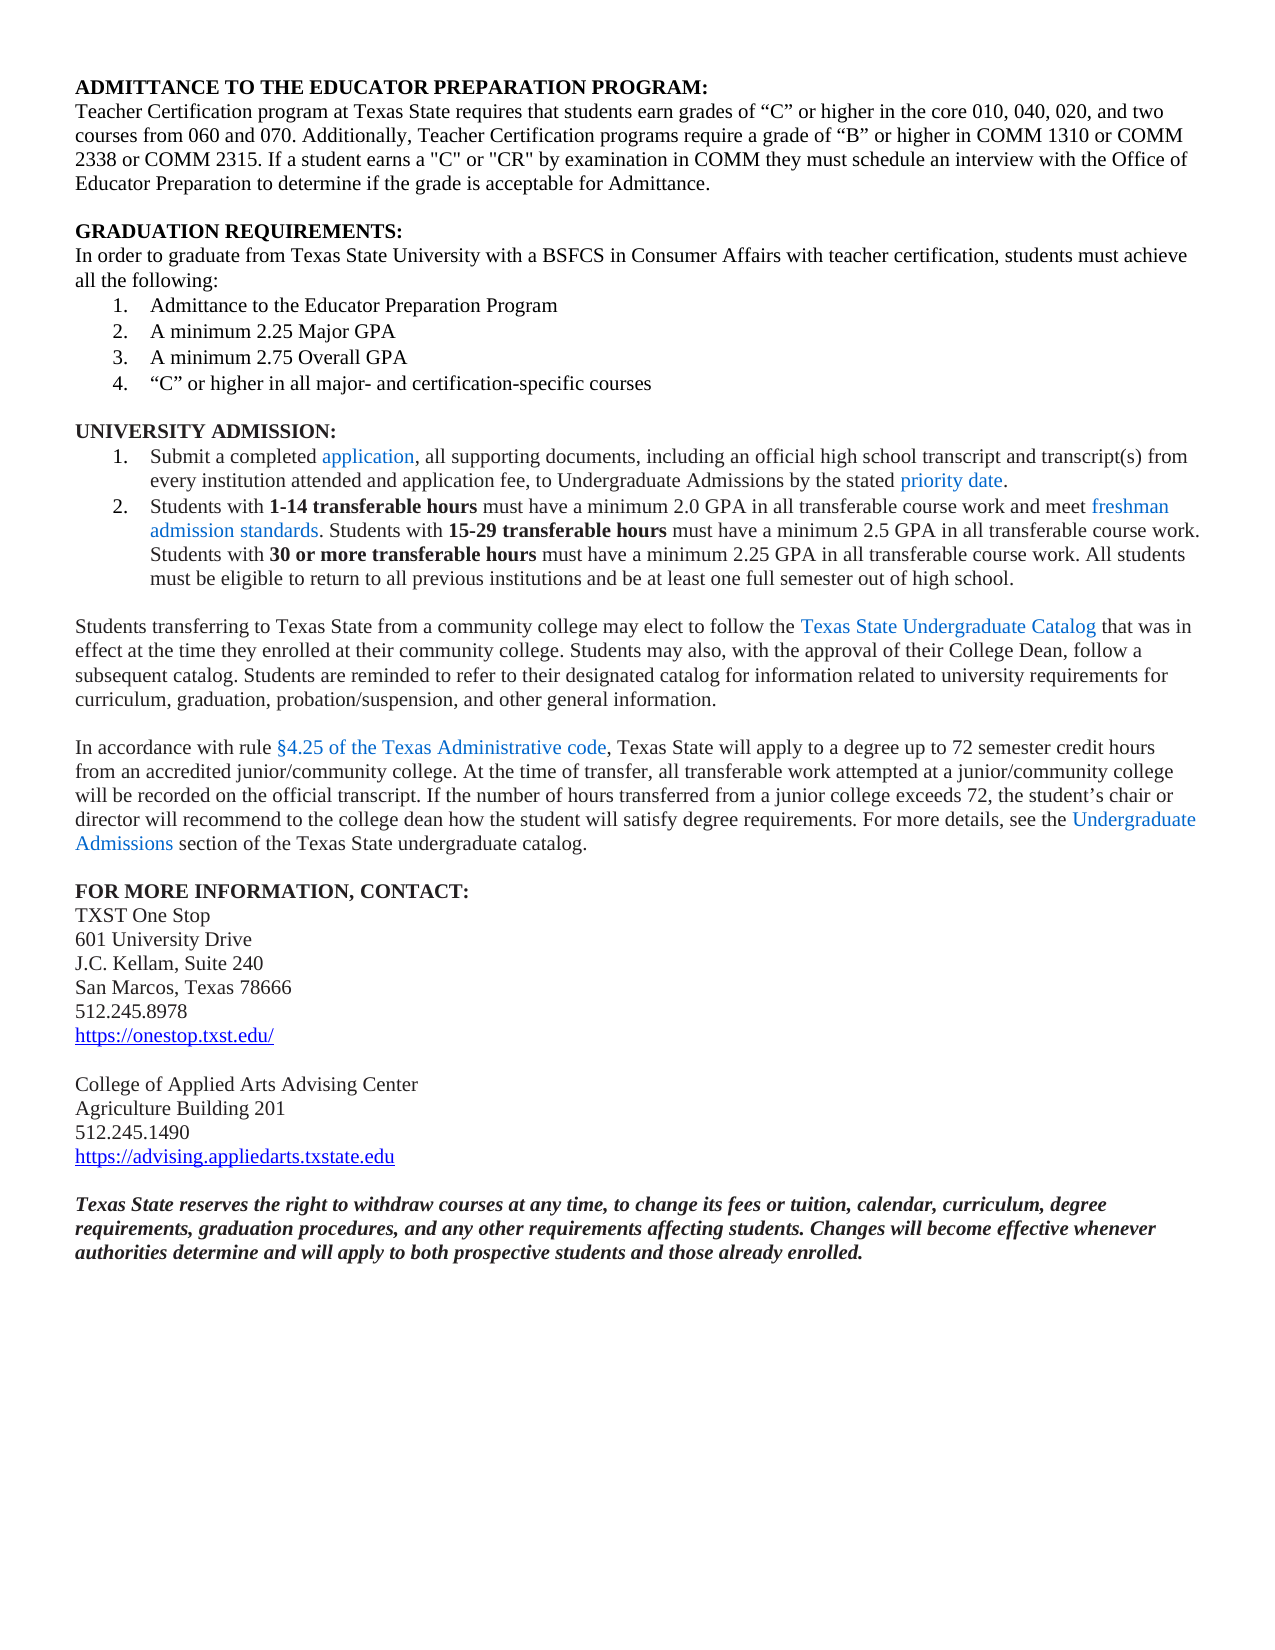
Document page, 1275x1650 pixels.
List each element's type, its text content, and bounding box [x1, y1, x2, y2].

text Agriculture Building 201 [75, 1096, 1200, 1120]
text UNIVERSITY ADMISSION: [75, 418, 1200, 443]
text J.C. Kellam, Suite 240 [75, 951, 1200, 975]
list Admittance to the Educator Preparation Program [112, 293, 1178, 317]
text 512.245.8978 [75, 999, 1200, 1023]
text GRADUATION REQUIREMENTS: [75, 219, 1200, 243]
text FOR MORE INFORMATION, CONTACT: [75, 879, 1200, 903]
text https://onestop.txst.edu/ [75, 1023, 1200, 1047]
text Students transferring to Texas State from a community college may elect to follow the Texas State Undergraduate Catalog that was in effect at the time they enrolled at their community college. Students may also, with the approval of their College Dean, follow a subsequent catalog. Students are reminded to refer to their designated catalog for information related to university requirements for curriculum, graduation, probation/suspension, and other general information. [75, 614, 1200, 711]
text In accordance with rule §4.25 of the Texas Administrative code, Texas State will apply to a degree up to 72 semester credit hours from an accredited junior/community college. At the time of transfer, all transferable work attempted at a junior/community college will be recorded on the official transcript. If the number of hours transferred from a junior college exceeds 72, the student’s chair or director will recommend to the college dean how the student will satisfy degree requirements. For more details, see the Undergraduate Admissions section of the Texas State undergraduate catalog. [75, 735, 1200, 855]
text In order to graduate from Texas State University with a BSFCS in Consumer Affairs with teacher certification, students must achieve all the following: [75, 243, 1200, 292]
text 601 University Drive [75, 927, 1200, 951]
text Teacher Certification program at Texas State requires that students earn grades of “C” or higher in the core 010, 040, 020, and two courses from 060 and 070. Additionally, Teacher Certification programs require a grade of “B” or higher in COMM 1310 or COMM 2338 or COMM 2315. If a student earns a "C" or "CR" by examination in COMM they must schedule an interview with the Office of Educator Preparation to determine if the grade is acceptable for Admittance. [75, 99, 1200, 195]
text TXST One Stop [75, 903, 1200, 927]
text San Marcos, Texas 78666 [75, 975, 1200, 999]
text ADMITTANCE TO THE EDUCATOR PREPARATION PROGRAM: [75, 75, 1200, 99]
list A minimum 2.25 Major GPA [112, 319, 1178, 343]
text Texas State reserves the right to withdraw courses at any time, to change its fees or tuition, calendar, curriculum, degree requirements, graduation procedures, and any other requirements affecting students. Changes will become effective whenever authorities determine and will apply to both prospective students and those already enrolled. [75, 1192, 1200, 1264]
list A minimum 2.75 Overall GPA [112, 345, 1178, 369]
text 512.245.1490 [75, 1120, 1200, 1144]
text https://advising.appliedarts.txstate.edu [75, 1144, 1200, 1168]
text College of Applied Arts Advising Center [75, 1072, 1200, 1096]
list Students with 1-14 transferable hours must have a minimum 2.0 GPA in all transferable course work and meet freshman admission standards. Students with 15-29 transferable hours must have a minimum 2.5 GPA in all transferable course work. Students with 30 or more transferable hours must have a minimum 2.25 GPA in all transferable course work. All students must be eligible to return to all previous institutions and be at least one full semester out of high school. [112, 494, 1200, 590]
list “C” or higher in all major- and certification-specific courses [112, 370, 1178, 394]
list Submit a completed application, all supporting documents, including an official high school transcript and transcript(s) from every institution attended and application fee, to Undergraduate Admissions by the stated priority date. [112, 444, 1200, 492]
